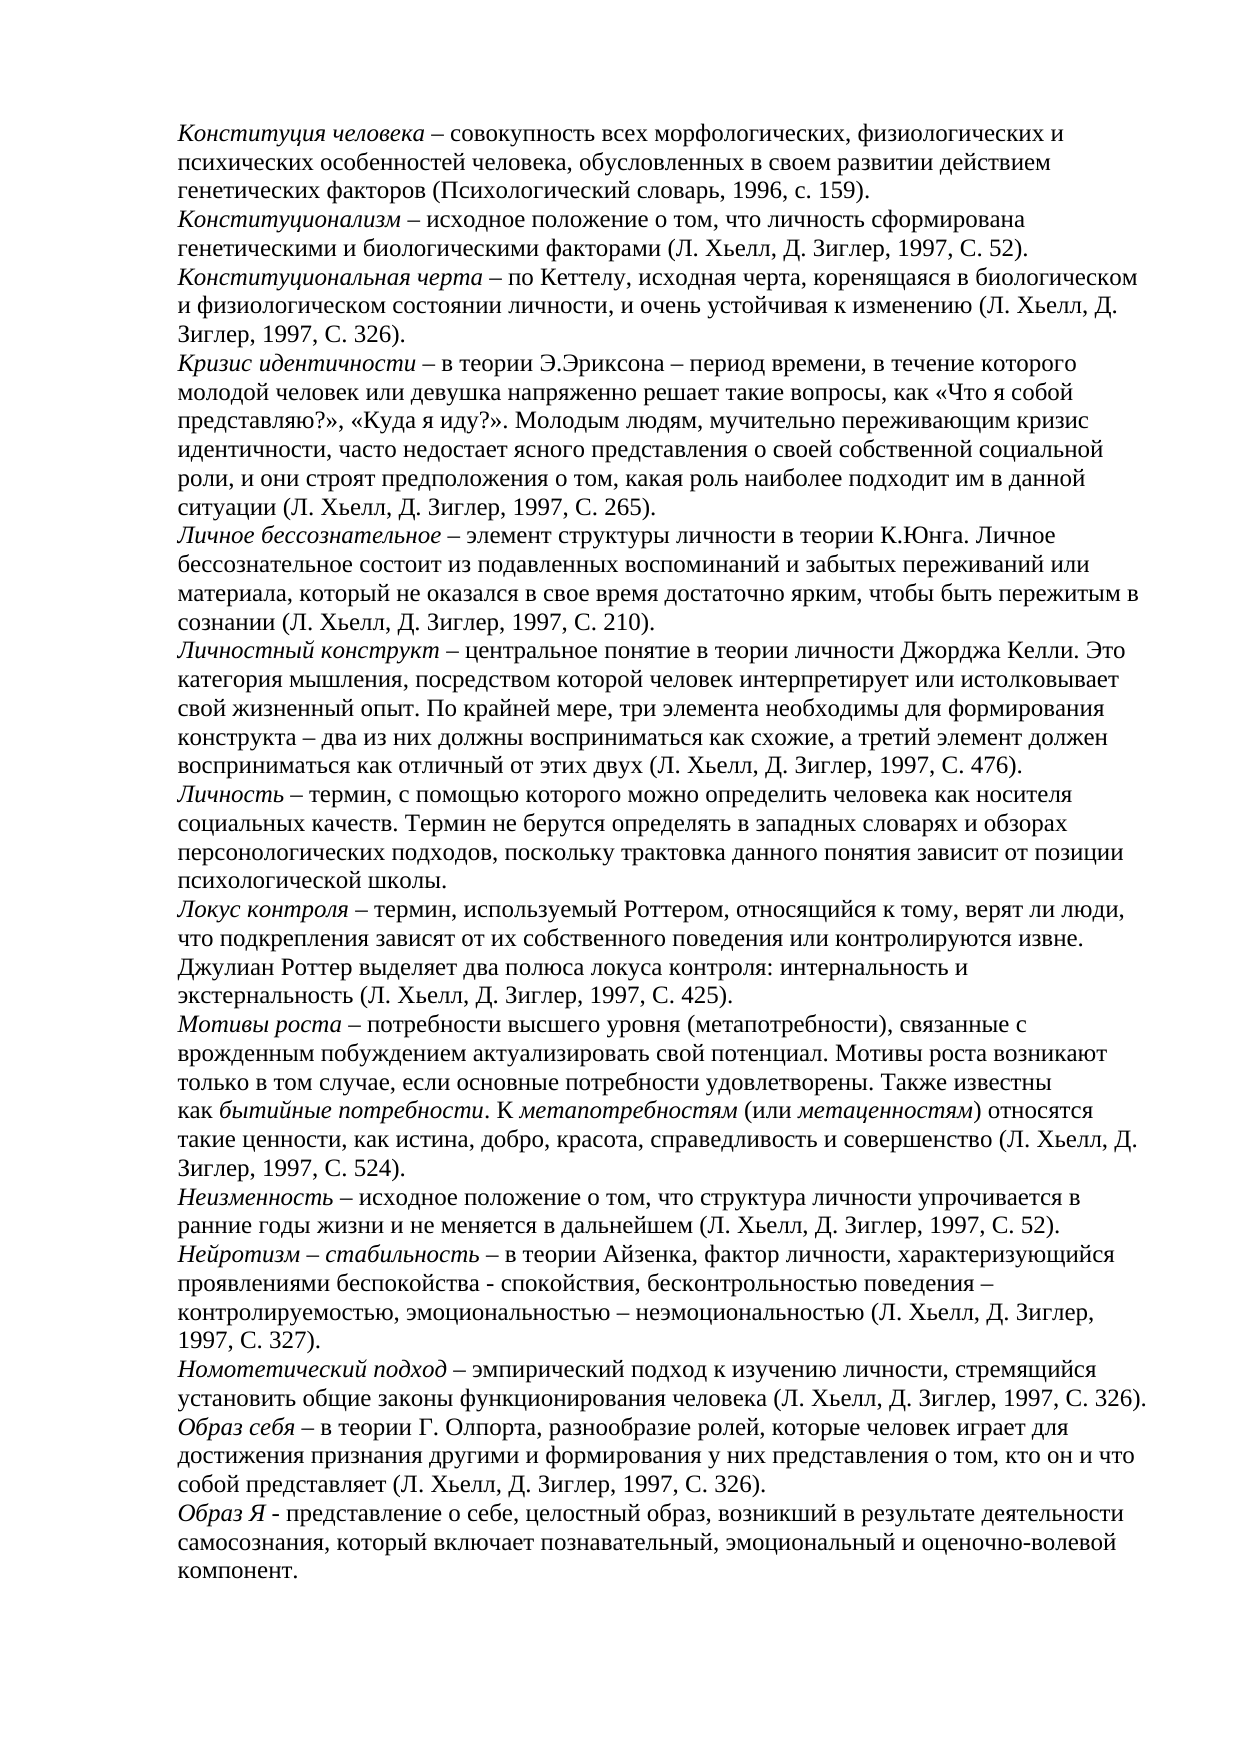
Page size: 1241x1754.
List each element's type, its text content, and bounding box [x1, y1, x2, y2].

text Мотивы роста – потребности высшего уровня (метапотребности), связанные с врожденным побуждением актуализировать свой потенциал. Мотивы роста возникают только в том случае, если основные потребности удовлетворены. Также известны как бытийные потребности. К метапотребностям (или метаценностям) относятся такие ценности, как истина, добро, красота, справедливость и совершенство (Л. Хьелл, Д. Зиглер, 1997, С. 524). [177, 1009, 1152, 1182]
text Нейротизм – стабильность – в теории Айзенка, фактор личности, характеризующийся проявлениями беспокойства - спокойствия, бесконтрольностью поведения – контролируемостью, эмоциональностью – неэмоциональностью (Л. Хьелл, Д. Зиглер, 1997, С. 327). [177, 1239, 1152, 1354]
text Конституция человека – совокупность всех морфологических, физиологических и психических особенностей человека, обусловленных в своем развитии действием генетических факторов (Психологический словарь, 1996, с. 159). [177, 118, 1152, 204]
text Личностный конструкт – центральное понятие в теории личности Джорджа Келли. Это категория мышления, посредством которой человек интерпретирует или истолковывает свой жизненный опыт. По крайней мере, три элемента необходимы для формирования конструкта – два из них должны восприниматься как схожие, а третий элемент должен восприниматься как отличный от этих двух (Л. Хьелл, Д. Зиглер, 1997, С. 476). [177, 636, 1152, 779]
text Образ себя – в теории Г. Олпорта, разнообразие ролей, которые человек играет для достижения признания другими и формирования у них представления о том, кто он и что собой представляет (Л. Хьелл, Д. Зиглер, 1997, С. 326). [177, 1412, 1152, 1498]
text Образ Я - представление о себе, целостный образ, возникший в результате деятельности самосознания, который включает познавательный, эмоциональный и оценочно-волевой компонент. [177, 1498, 1152, 1584]
text Номотетический подход – эмпирический подход к изучению личности, стремящийся установить общие законы функционирования человека (Л. Хьелл, Д. Зиглер, 1997, С. 326). [177, 1354, 1152, 1412]
text Локус контроля – термин, используемый Роттером, относящийся к тому, верят ли люди, что подкрепления зависят от их собственного поведения или контролируются извне. Джулиан Роттер выделяет два полюса локуса контроля: интернальность и экстернальность (Л. Хьелл, Д. Зиглер, 1997, С. 425). [177, 894, 1152, 1009]
text Неизменность – исходное положение о том, что структура личности упрочивается в ранние годы жизни и не меняется в дальнейшем (Л. Хьелл, Д. Зиглер, 1997, С. 52). [177, 1182, 1152, 1239]
text Конституциональная черта – по Кеттелу, исходная черта, коренящаяся в биологическом и физиологическом состоянии личности, и очень устойчивая к изменению (Л. Хьелл, Д. Зиглер, 1997, С. 326). [177, 262, 1152, 348]
text Конституционализм – исходное положение о том, что личность сформирована генетическими и биологическими факторами (Л. Хьелл, Д. Зиглер, 1997, С. 52). [177, 204, 1152, 262]
text Кризис идентичности – в теории Э.Эриксона – период времени, в течение которого молодой человек или девушка напряженно решает такие вопросы, как «Что я собой представляю?», «Куда я иду?». Молодым людям, мучительно переживающим кризис идентичности, часто недостает ясного представления о своей собственной социальной роли, и они строят предположения о том, какая роль наиболее подходит им в данной ситуации (Л. Хьелл, Д. Зиглер, 1997, С. 265). [177, 348, 1152, 521]
text Личность – термин, с помощью которого можно определить человека как носителя социальных качеств. Термин не берутся определять в западных словарях и обзорах персонологических подходов, поскольку трактовка данного понятия зависит от позиции психологической школы. [177, 779, 1152, 894]
text Личное бессознательное – элемент структуры личности в теории К.Юнга. Личное бессознательное состоит из подавленных воспоминаний и забытых переживаний или материала, который не оказался в свое время достаточно ярким, чтобы быть пережитым в сознании (Л. Хьелл, Д. Зиглер, 1997, С. 210). [177, 521, 1152, 636]
